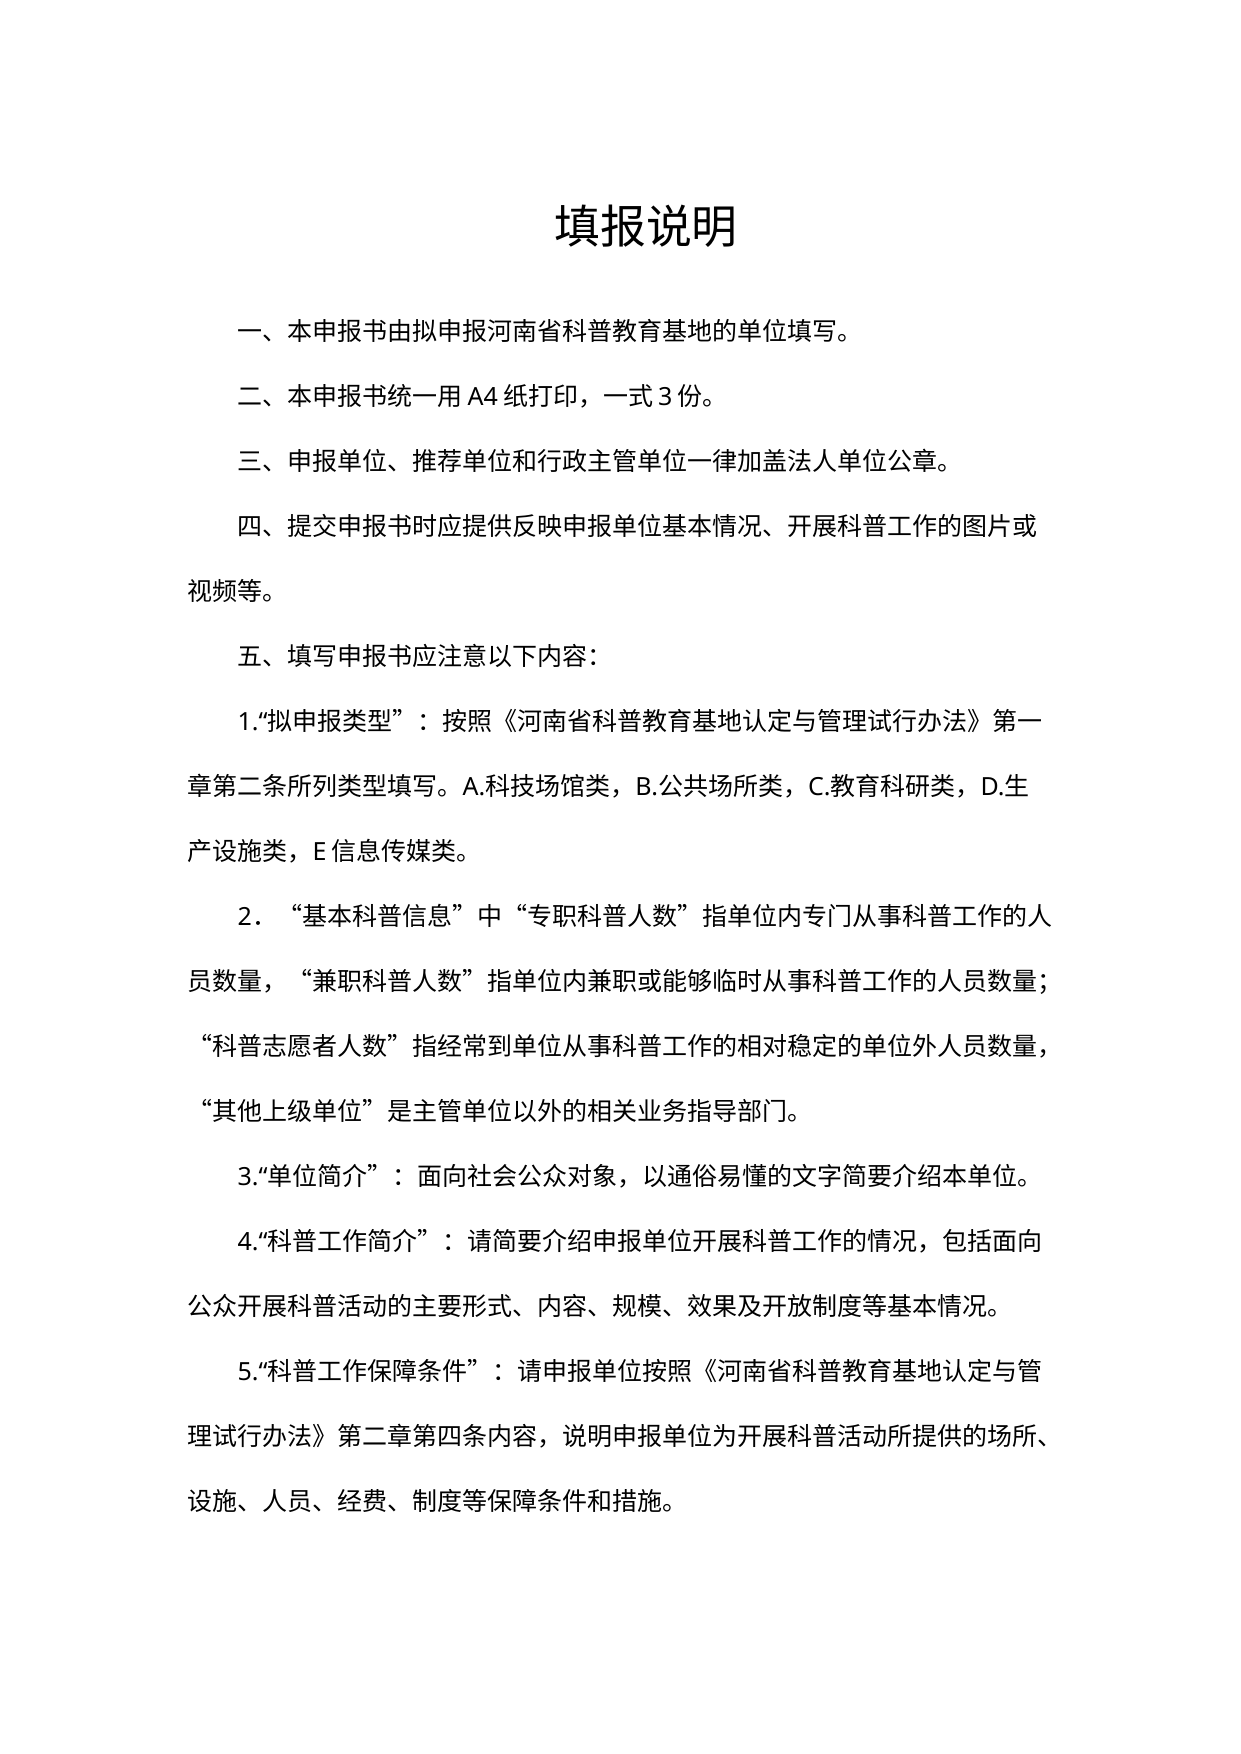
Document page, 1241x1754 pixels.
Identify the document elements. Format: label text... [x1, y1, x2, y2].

text 一、本申报书由拟申报河南省科普教育基地的单位填写。 [187, 297, 1053, 362]
text 五、填写申报书应注意以下内容： [187, 622, 1053, 687]
text 四、提交申报书时应提供反映申报单位基本情况、开展科普工作的图片或视频等。 [187, 492, 1053, 622]
text 2．“基本科普信息”中“专职科普人数”指单位内专门从事科普工作的人员数量，“兼职科普人数”指单位内兼职或能够临时从事科普工作的人员数量；“科普志愿者人数”指经常到单位从事科普工作的相对稳定的单位外人员数量，“其他上级单位”是主管单位以外的相关业务指导部门。 [187, 882, 1053, 1142]
text 4.“科普工作简介”：请简要介绍申报单位开展科普工作的情况，包括面向公众开展科普活动的主要形式、内容、规模、效果及开放制度等基本情况。 [187, 1207, 1053, 1337]
text 5.“科普工作保障条件”：请申报单位按照《河南省科普教育基地认定与管理试行办法》第二章第四条内容，说明申报单位为开展科普活动所提供的场所、设施、人员、经费、制度等保障条件和措施。 [187, 1337, 1053, 1532]
text 填报说明 [187, 174, 1053, 272]
text 1.“拟申报类型”：按照《河南省科普教育基地认定与管理试行办法》第一章第二条所列类型填写。A.科技场馆类，B.公共场所类，C.教育科研类，D.生产设施类，E信息传媒类。 [187, 687, 1053, 882]
text 二、本申报书统一用A4纸打印，一式3份。 [187, 362, 1053, 427]
text 3.“单位简介”：面向社会公众对象，以通俗易懂的文字简要介绍本单位。 [187, 1142, 1053, 1207]
text 三、申报单位、推荐单位和行政主管单位一律加盖法人单位公章。 [187, 427, 1053, 492]
